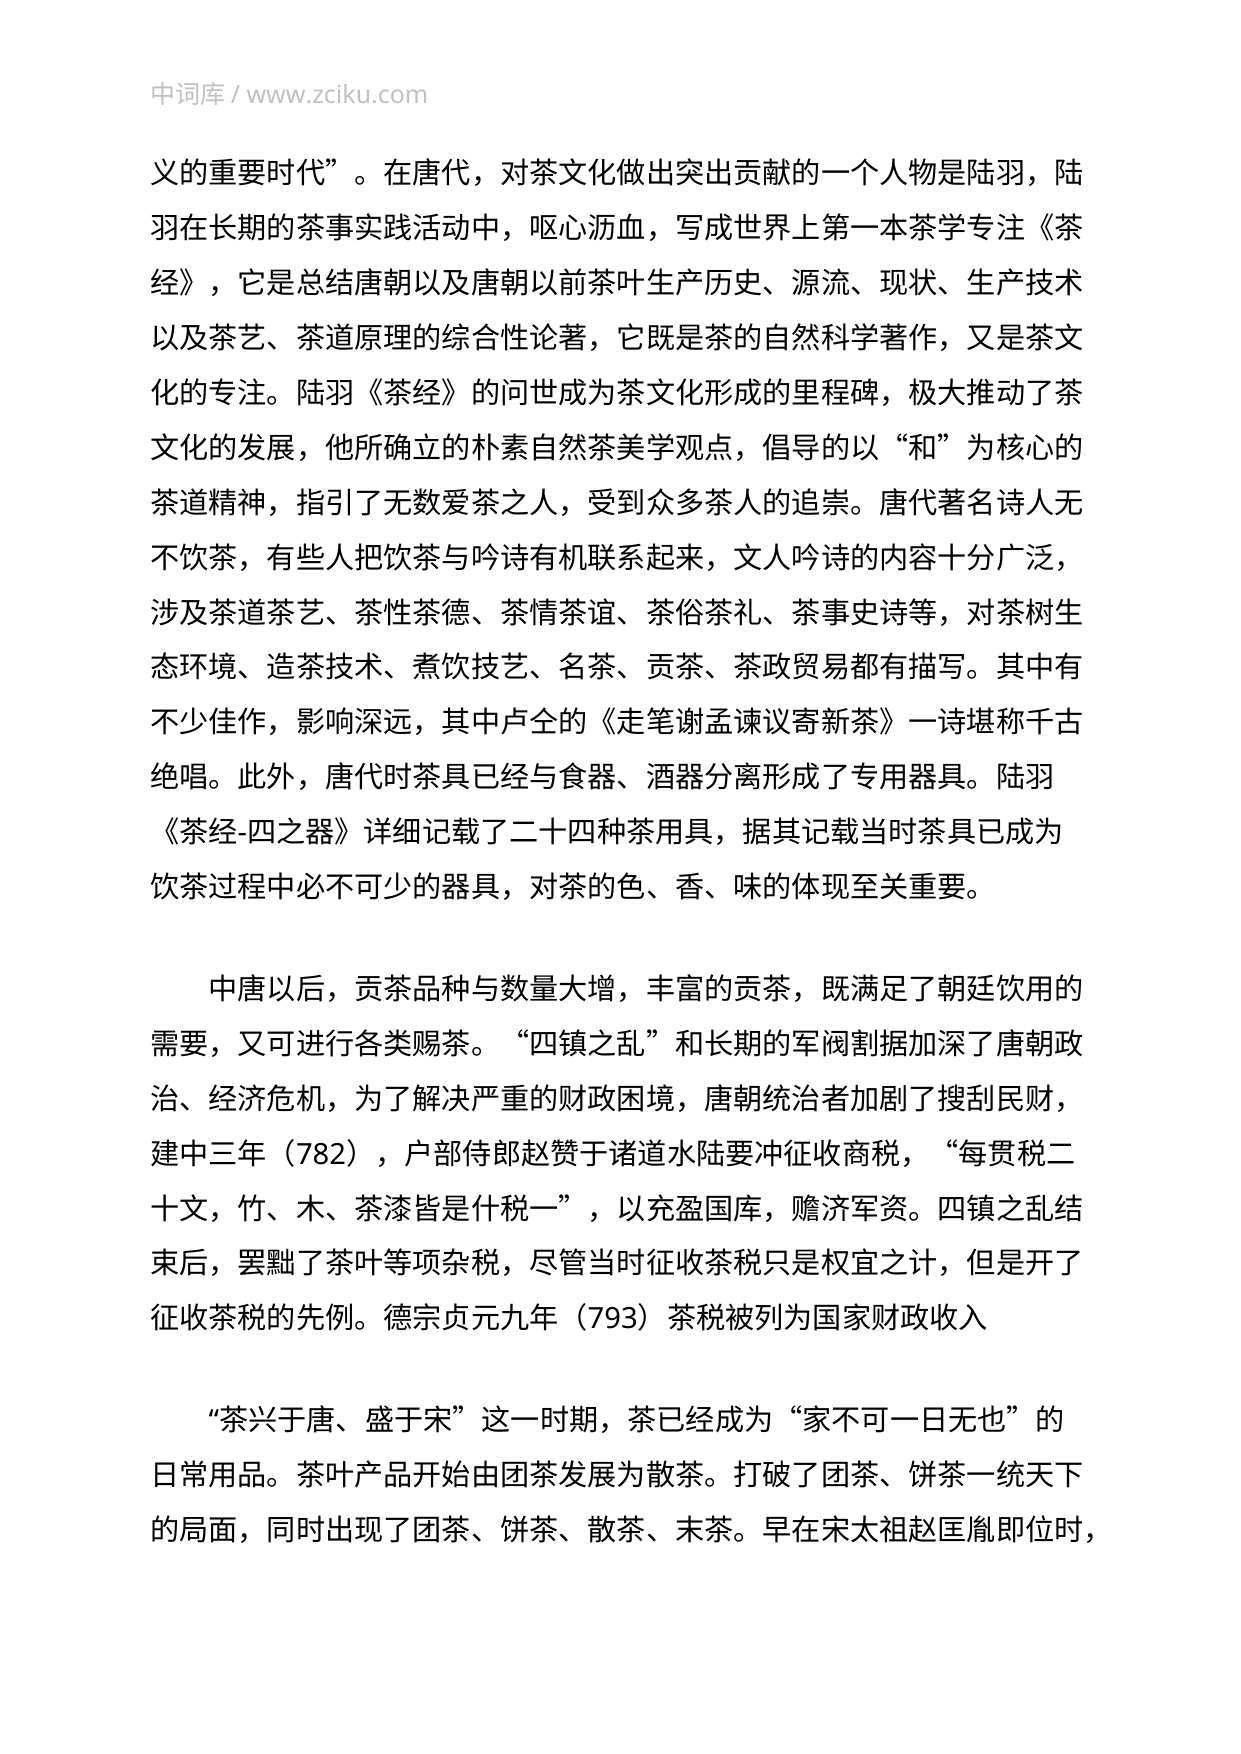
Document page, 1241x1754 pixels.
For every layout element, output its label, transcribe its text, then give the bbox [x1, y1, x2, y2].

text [150, 1397, 1090, 1549]
text 中唐以后，贡茶品种与数量大增，丰富的贡茶，既满足了朝廷饮用的需要，又可进行各类赐茶。“四镇之乱”和长期的军阀割据加深了唐朝政治、经济危机，为了解决严重的财政困境，唐朝统治者加剧了搜刮民财，建中三年（782），户部侍郎赵赞于诸道水陆要冲征收商税，“每贯税二十文，竹、木、茶漆皆是什税一”，以充盈国库，赡济军资。四镇之乱结束后，罢黜了茶叶等项杂税，尽管当时征收茶税只是权宜之计，但是开了征收茶税的先例。德宗贞元九年（793）茶税被列为国家财政收入 [150, 966, 1090, 1337]
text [150, 150, 1090, 906]
